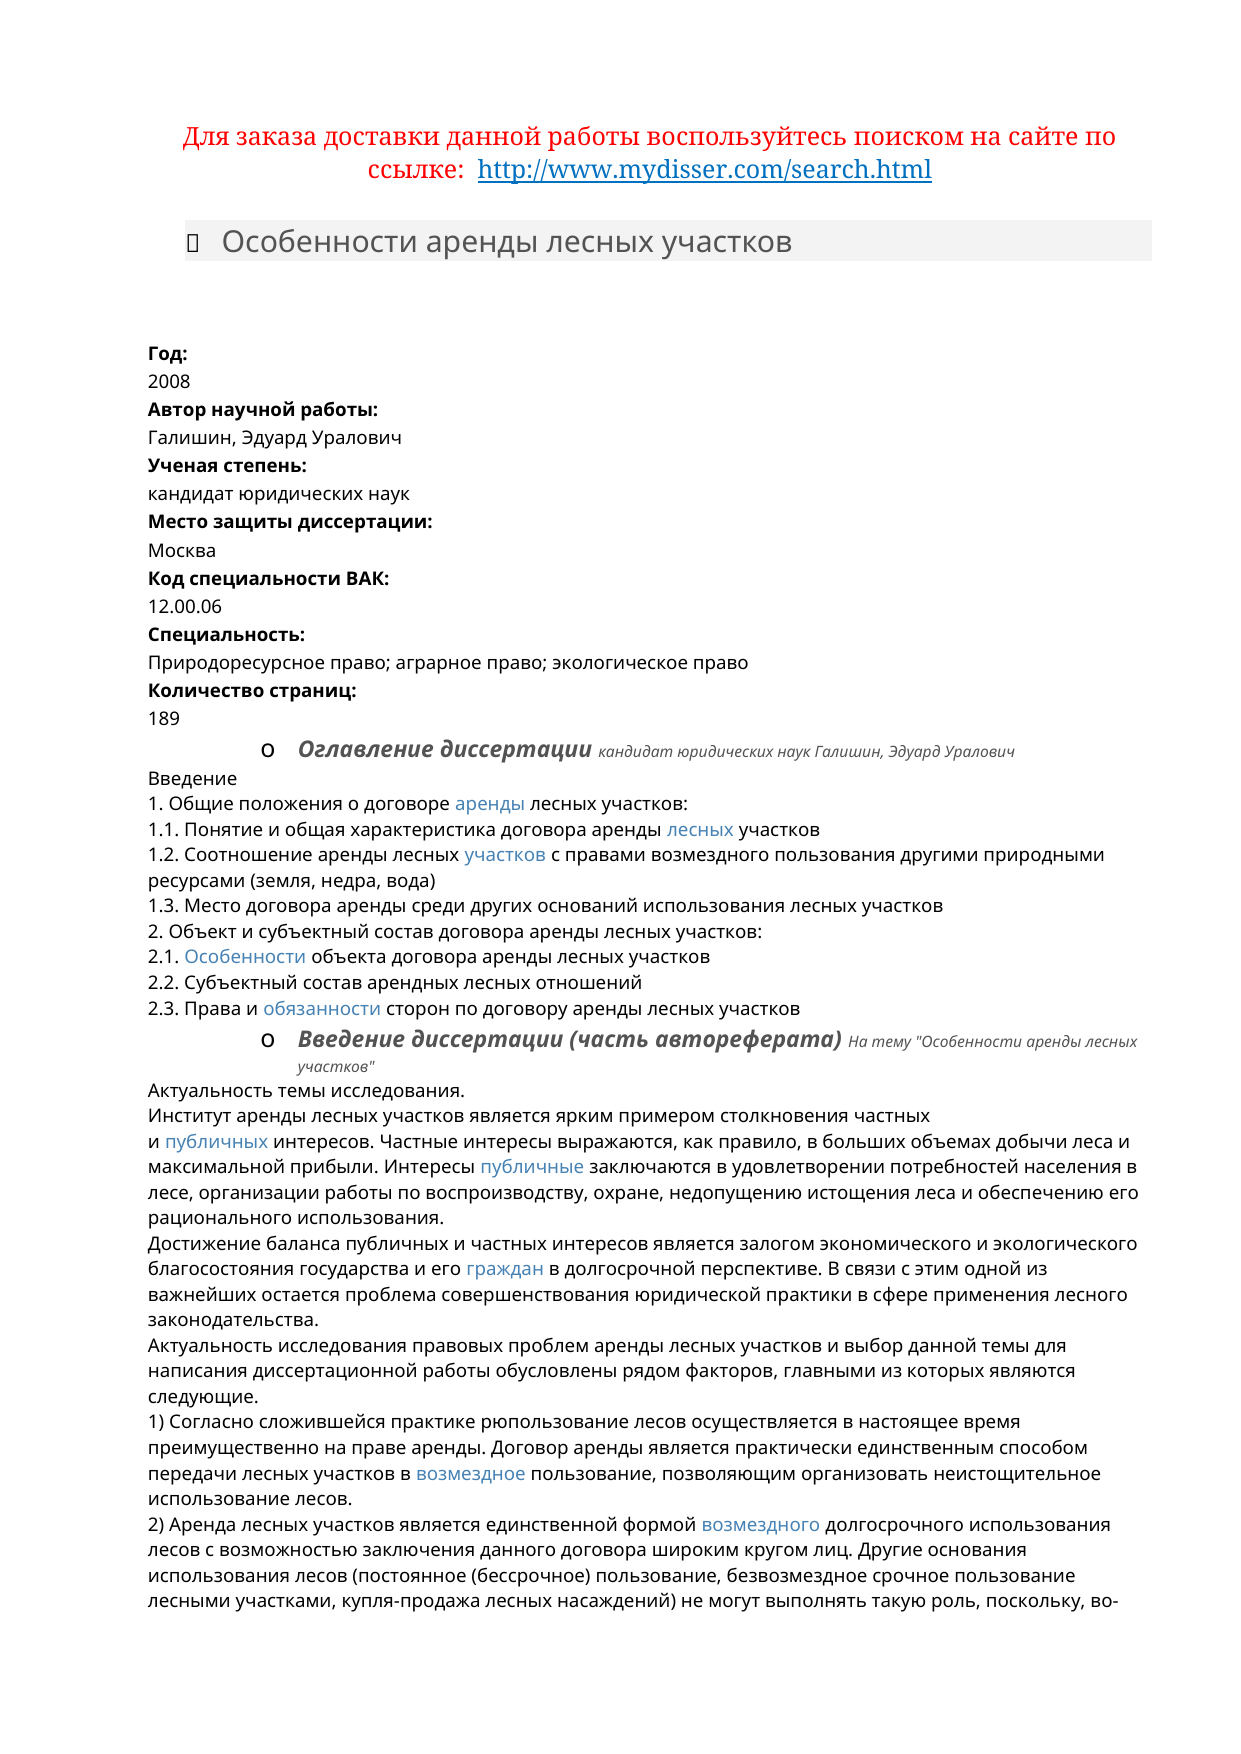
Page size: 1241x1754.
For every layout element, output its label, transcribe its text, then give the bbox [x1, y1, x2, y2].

text Для заказа доставки данной работы воспользуйтесь поиском на сайте по ссылке: http://www.mydisser.com/search.html [148, 118, 1152, 186]
text Количество cтраниц: [148, 675, 1152, 703]
subtitle Введение диссертации (часть автореферата) На тему "Особенности аренды лесных участков" [260, 1020, 1152, 1077]
text Галишин, Эдуард Уралович [148, 422, 1152, 450]
text Ученая cтепень: [148, 450, 1152, 478]
text Специальность: [148, 619, 1152, 647]
text 189 [148, 703, 1152, 731]
text Автор научной работы: [148, 394, 1152, 422]
text кандидат юридических наук [148, 478, 1152, 506]
text Природоресурсное право; аграрное право; экологическое право [148, 647, 1152, 675]
text Код cпециальности ВАК: [148, 562, 1152, 591]
text Год: [148, 337, 1152, 366]
subtitle Оглавление диссертации кандидат юридических наук Галишин, Эдуард Уралович [260, 731, 1152, 765]
text Москва [148, 534, 1152, 562]
text 12.00.06 [148, 591, 1152, 619]
subtitle Особенности аренды лесных участков [185, 220, 1152, 261]
text 2008 [148, 366, 1152, 394]
text Место защиты диссертации: [148, 506, 1152, 534]
